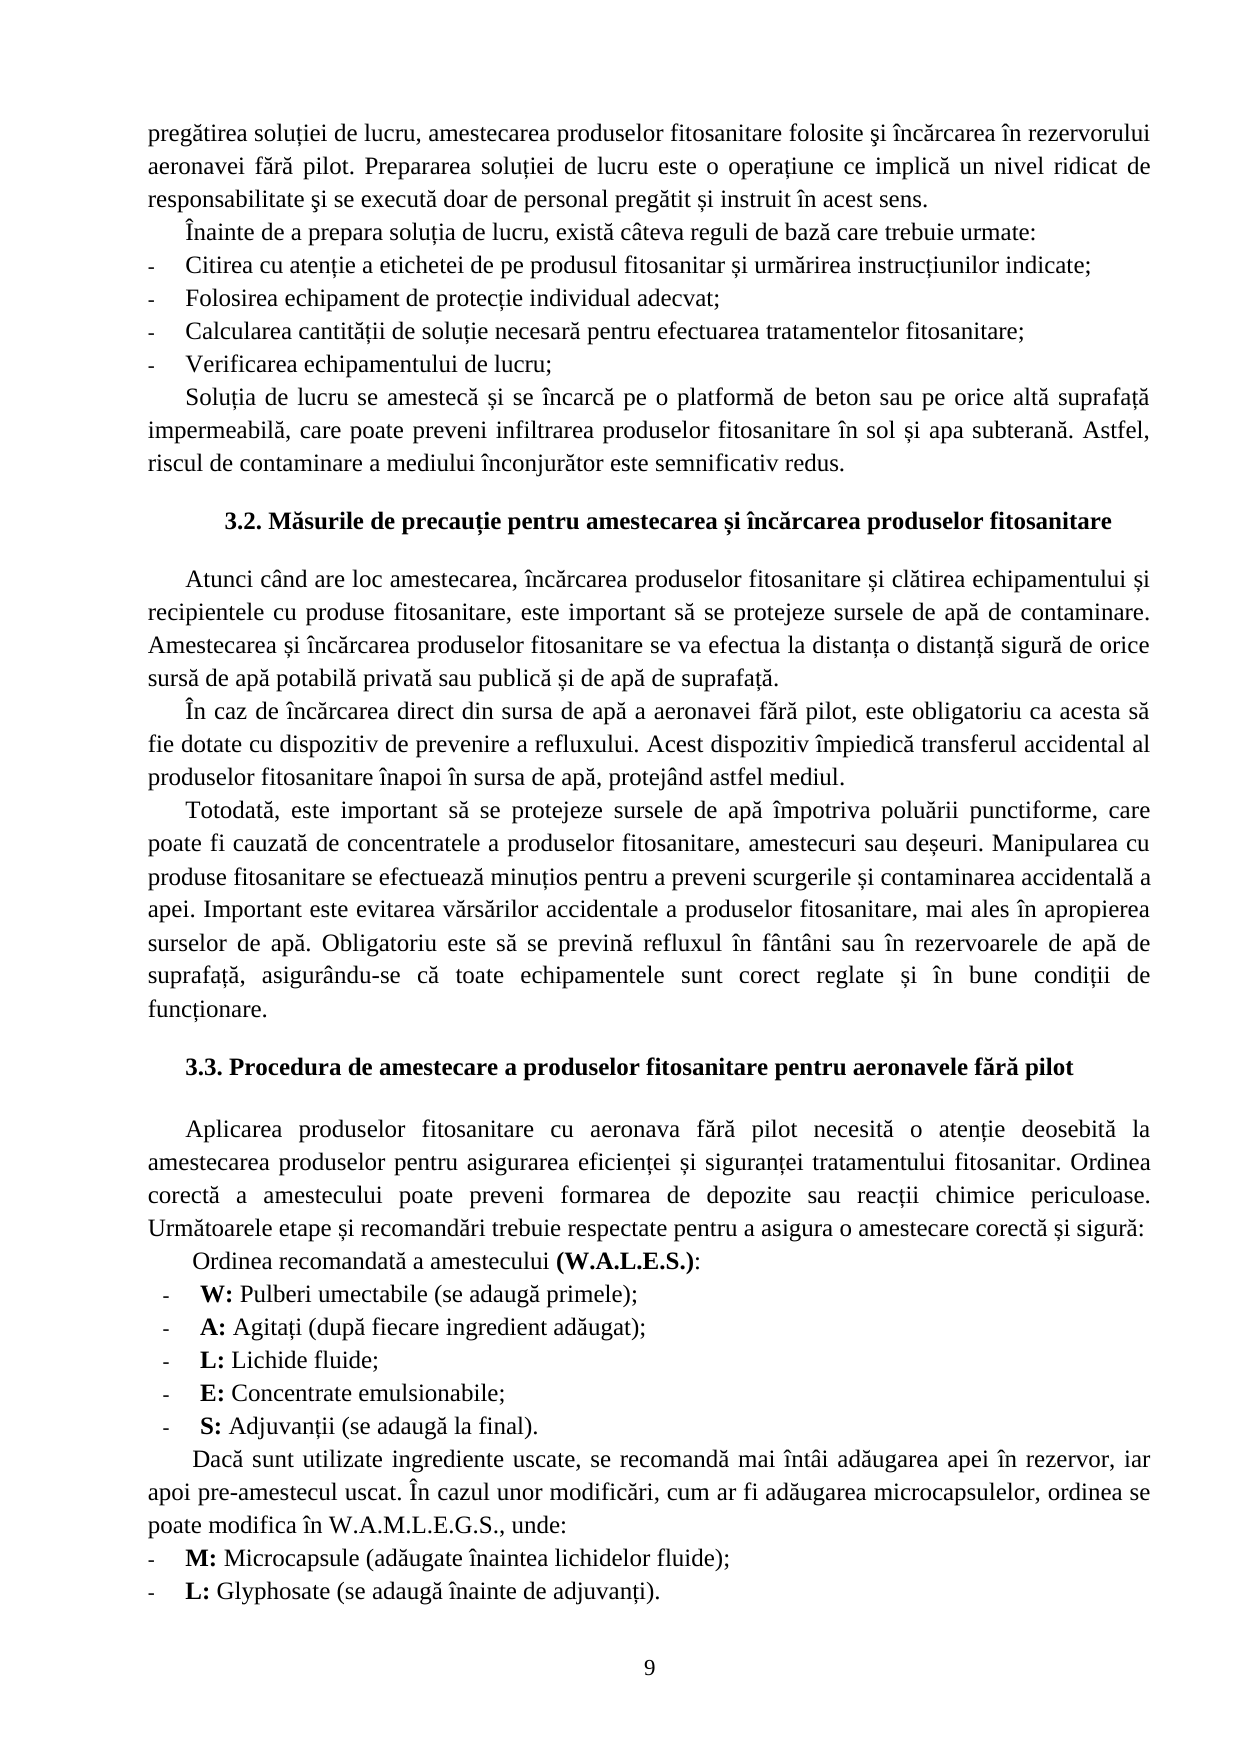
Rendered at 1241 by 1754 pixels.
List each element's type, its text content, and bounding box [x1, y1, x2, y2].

text Dacă sunt utilizate ingrediente uscate, se recomandă mai întâi adăugarea apei în rezervor, iar apoi pre-amestecul uscat. În cazul unor modificări, cum ar fi adăugarea microcapsulelor, ordinea se poate modifica în W.A.M.L.E.G.S., unde: [148, 1444, 1152, 1539]
text Totodată, este important să se protejeze sursele de apă împotriva poluării punctiforme, care poate fi cauzată de concentratele a produselor fitosanitare, amestecuri sau deșeuri. Manipularea cu produse fitosanitare se efectuează minuțios pentru a preveni scurgerile și contaminarea accidentală a apei. Important este evitarea vărsărilor accidentale a produselor fitosanitare, mai ales în apropierea surselor de apă. Obligatoriu este să se prevină refluxul în fântâni sau în rezervoarele de apă de suprafață, asigurându-se că toate echipamentele sunt corect reglate și în bune condiții de funcționare. [148, 796, 1152, 1022]
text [148, 118, 1152, 213]
list M: Microcapsule (adăugate înaintea lichidelor fluide); [148, 1543, 1152, 1572]
list L: Lichide fluide; [162, 1345, 1152, 1374]
list Folosirea echipament de protecție individual adecvat; [148, 283, 1152, 312]
list A: Agitați (după fiecare ingredient adăugat); [162, 1312, 1152, 1341]
list Calcularea cantității de soluție necesară pentru efectuarea tratamentelor fitosanitare; [148, 316, 1152, 345]
list W: Pulberi umectabile (se adaugă primele); [162, 1279, 1152, 1308]
list L: Glyphosate (se adaugă înainte de adjuvanți). [148, 1576, 1152, 1605]
text Aplicarea produselor fitosanitare cu aeronava fără pilot necesită o atenție deosebită la amestecarea produselor pentru asigurarea eficienței și siguranței tratamentului fitosanitar. Ordinea corectă a amestecului poate preveni formarea de depozite sau reacții chimice periculoase. Următoarele etape și recomandări trebuie respectate pentru a asigura o amestecare corectă și sigură: [148, 1114, 1152, 1242]
list Verificarea echipamentului de lucru; [148, 349, 1152, 378]
text Ordinea recomandată a amestecului (W.A.L.E.S.): [148, 1246, 1152, 1275]
list Citirea cu atenție a etichetei de pe produsul fitosanitar și urmărirea instrucțiunilor indicate; [148, 250, 1152, 279]
text 3.2. Măsurile de precauție pentru amestecarea și încărcarea produselor fitosanitare [185, 506, 1152, 535]
text Atunci când are loc amestecarea, încărcarea produselor fitosanitare și clătirea echipamentului și recipientele cu produse fitosanitare, este important să se protejeze sursele de apă de contaminare. Amestecarea și încărcarea produselor fitosanitare se va efectua la distanța o distanță sigură de orice sursă de apă potabilă privată sau publică și de apă de suprafață. [148, 564, 1152, 692]
list E: Concentrate emulsionabile; [162, 1378, 1152, 1407]
list S: Adjuvanții (se adaugă la final). [162, 1411, 1152, 1440]
text 3.3. Procedura de amestecare a produselor fitosanitare pentru aeronavele fără pilot [148, 1052, 1152, 1080]
text Înainte de a prepara soluția de lucru, există câteva reguli de bază care trebuie urmate: [148, 217, 1152, 246]
text Soluția de lucru se amestecă și se încarcă pe o platformă de beton sau pe orice altă suprafață impermeabilă, care poate preveni infiltrarea produselor fitosanitare în sol și apa subterană. Astfel, riscul de contaminare a mediului înconjurător este semnificativ redus. [148, 382, 1152, 477]
text În caz de încărcarea direct din sursa de apă a aeronavei fără pilot, este obligatoriu ca acesta să fie dotate cu dispozitiv de prevenire a refluxului. Acest dispozitiv împiedică transferul accidental al produselor fitosanitare înapoi în sursa de apă, protejând astfel mediul. [148, 696, 1152, 791]
